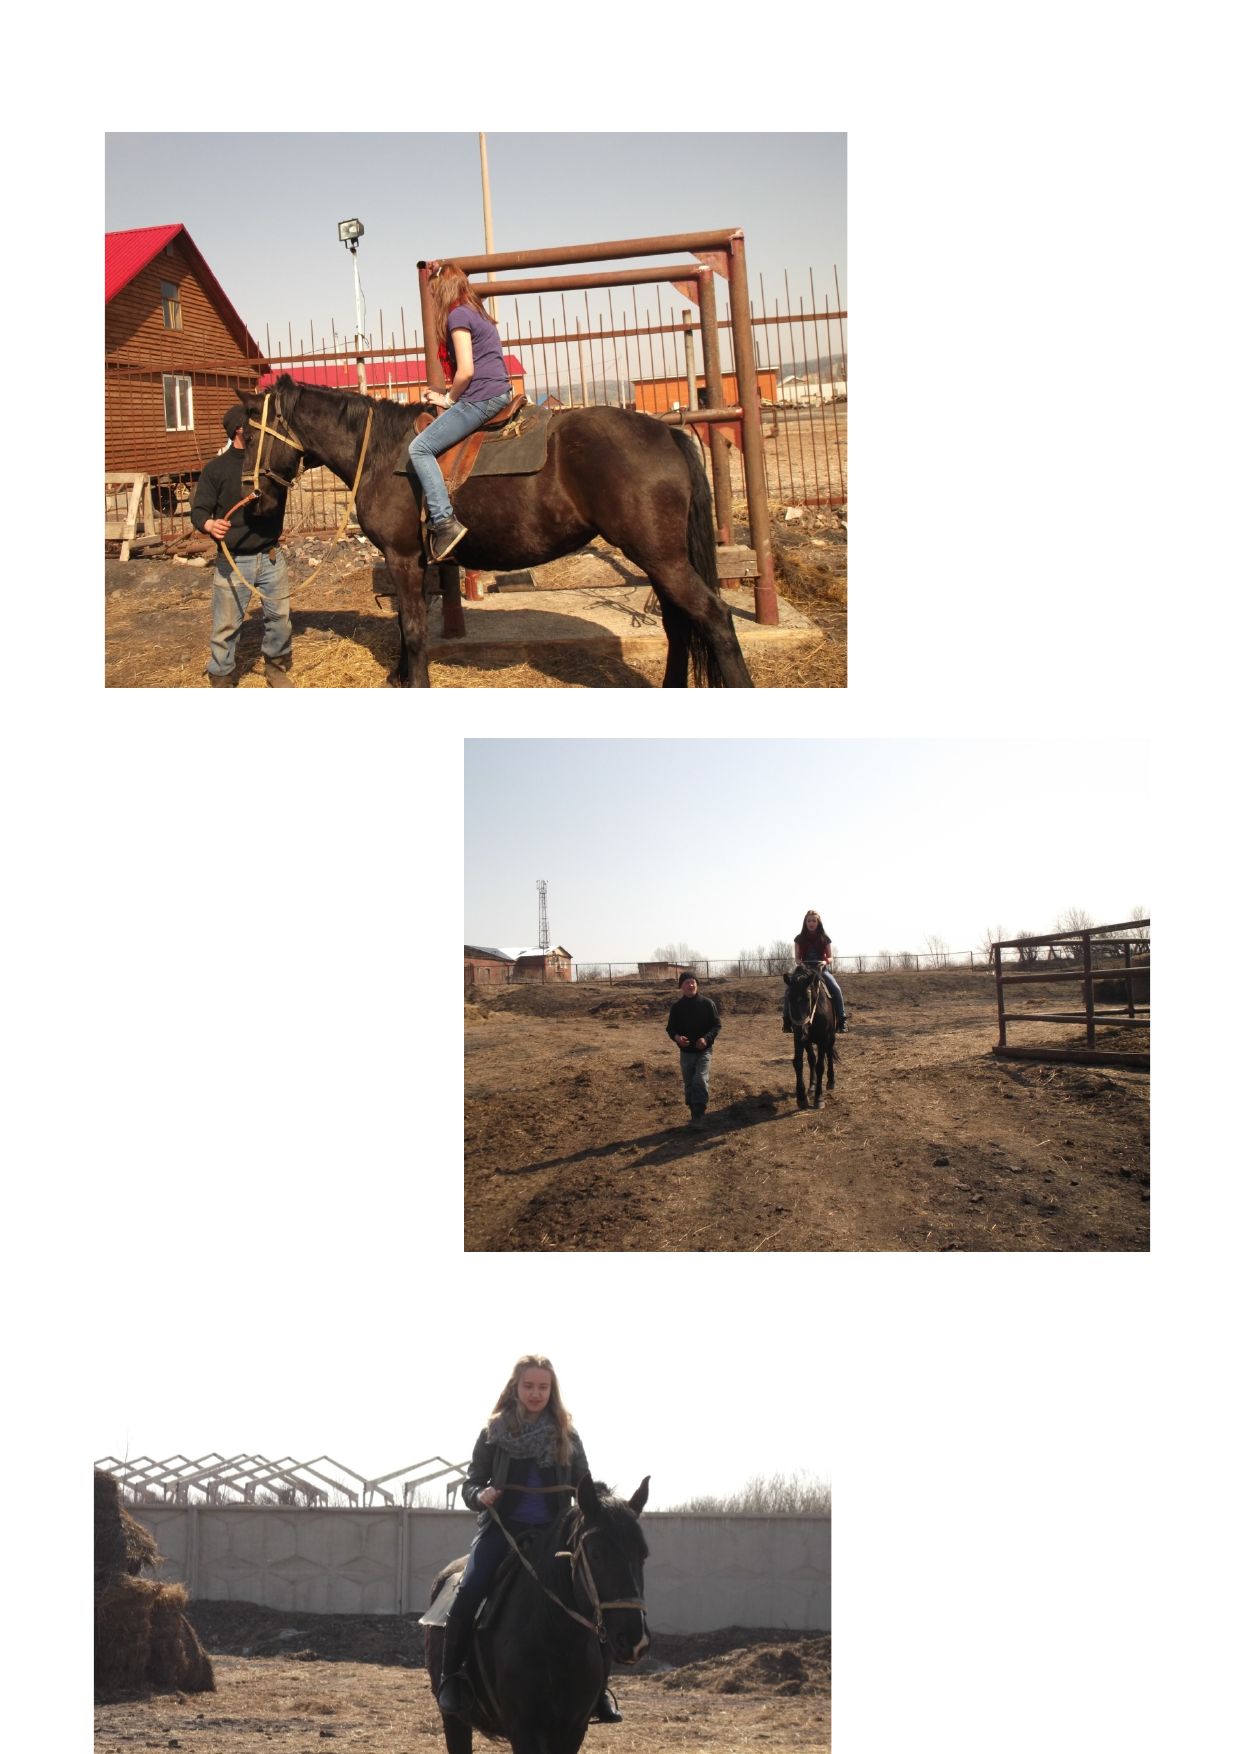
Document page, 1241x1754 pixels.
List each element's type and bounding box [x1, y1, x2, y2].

picture [104, 132, 848, 688]
picture [93, 738, 1151, 1754]
